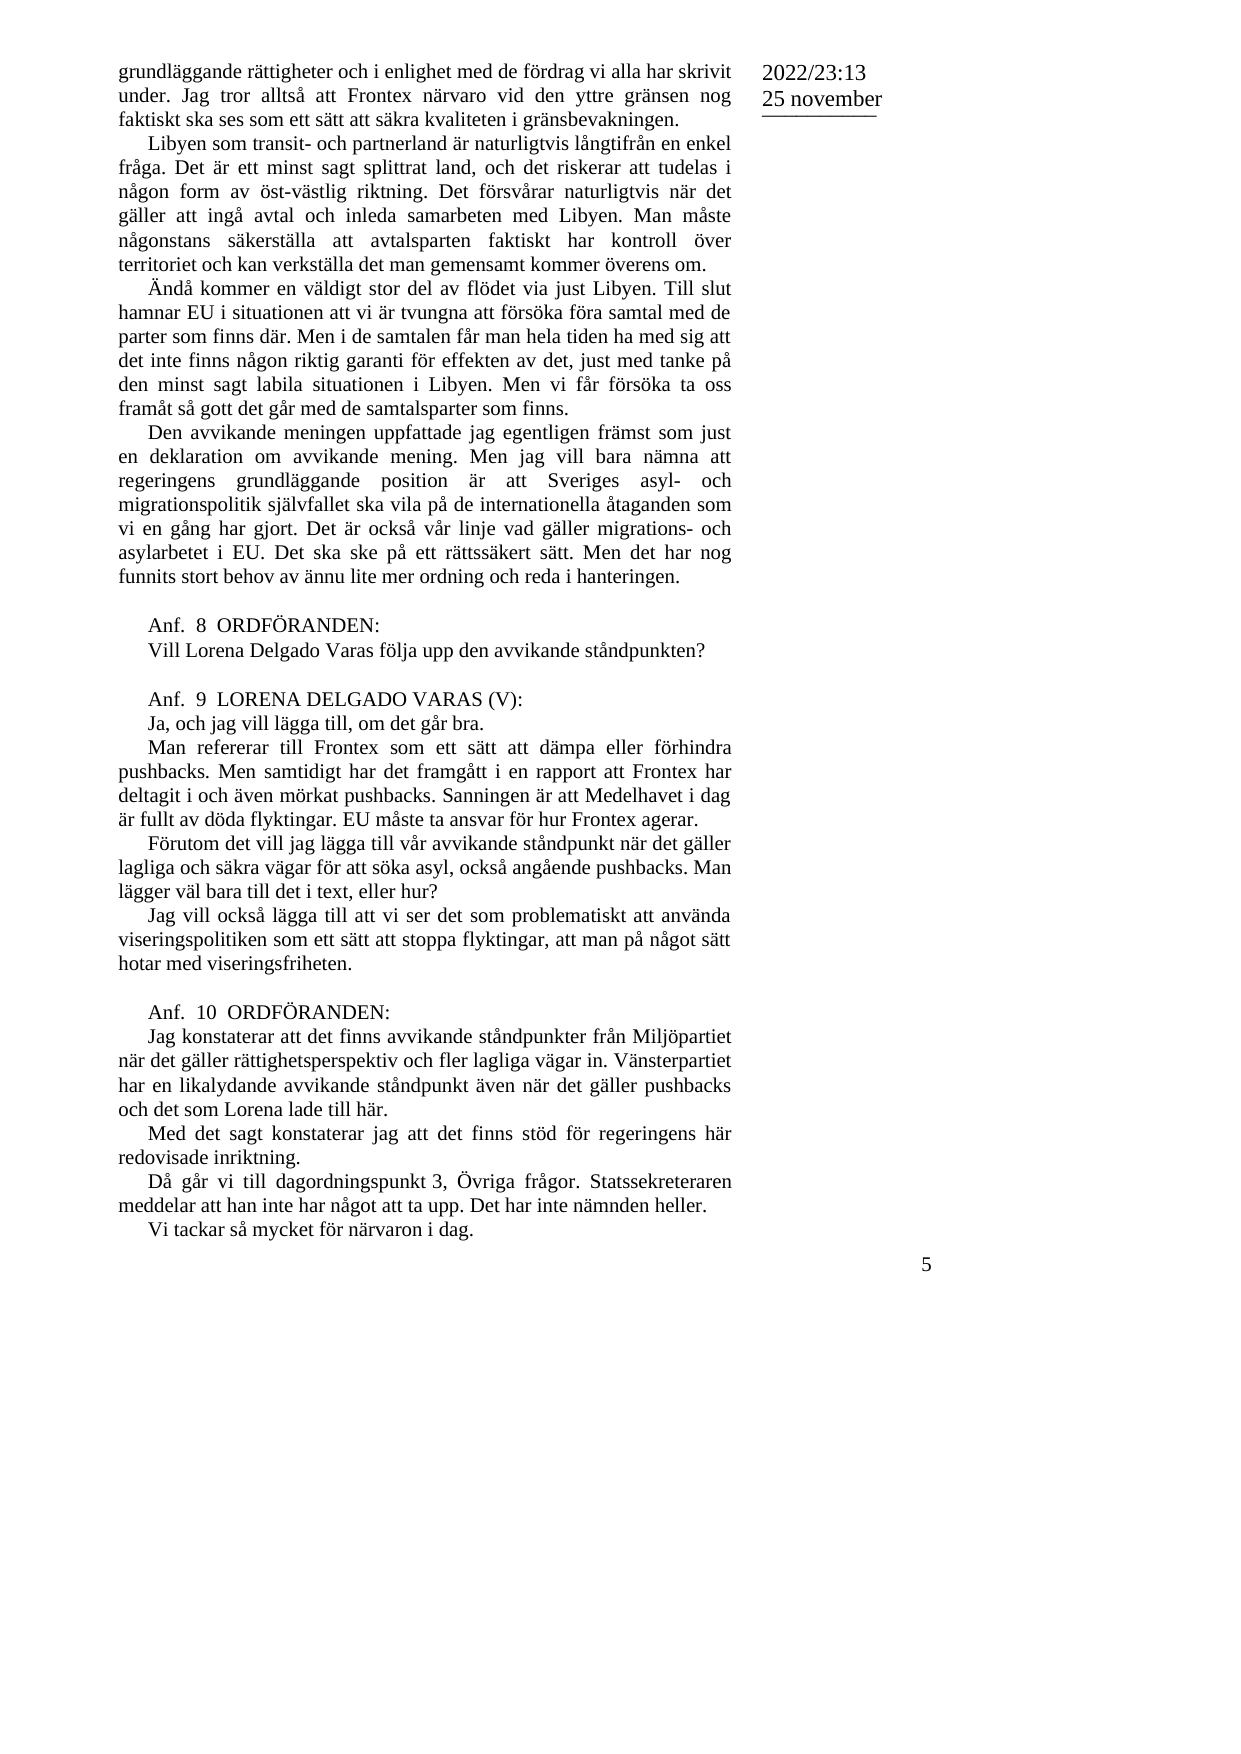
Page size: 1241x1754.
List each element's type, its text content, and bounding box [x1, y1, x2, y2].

text Vi tackar så mycket för närvaron i dag. [118, 1217, 732, 1241]
text Ja, och jag vill lägga till, om det går bra. [118, 711, 732, 735]
subtitle Anf. 10 ORDFÖRANDEN: [148, 1000, 732, 1024]
text Den avvikande meningen uppfattade jag egentligen främst som just en deklaration om avvikande mening. Men jag vill bara nämna att regeringens grundläggande position är att Sveriges asyl- och migrationspolitik självfallet ska vila på de internationella åtaganden som vi en gång har gjort. Det är också vår linje vad gäller migrations- och asylarbetet i EU. Det ska ske på ett rättssäkert sätt. Men det har nog funnits stort behov av ännu lite mer ordning och reda i hanteringen. [118, 420, 732, 588]
subtitle Anf. 8 ORDFÖRANDEN: [148, 613, 732, 637]
text Med det sagt konstaterar jag att det finns stöd för regeringens här redovisade inriktning. [118, 1121, 732, 1169]
subtitle Anf. 9 LORENA DELGADO VARAS (V): [148, 687, 732, 711]
text Jag konstaterar att det finns avvikande ståndpunkter från Miljöpartiet när det gäller rättighetsperspektiv och fler lagliga vägar in. Vänsterpartiet har en likalydande avvikande ståndpunkt även när det gäller pushbacks och det som Lorena lade till här. [118, 1024, 732, 1121]
text Jag vill också lägga till att vi ser det som problematiskt att använda viseringspolitiken som ett sätt att stoppa flyktingar, att man på något sätt hotar med viseringsfriheten. [118, 903, 732, 975]
text Vill Lorena Delgado Varas följa upp den avvikande ståndpunkten? [118, 637, 732, 662]
text Libyen som transit- och partnerland är naturligtvis långtifrån en enkel fråga. Det är ett minst sagt splittrat land, och det riskerar att tudelas i någon form av öst-västlig riktning. Det försvårar naturligtvis när det gäller att ingå avtal och inleda samarbeten med Libyen. Man måste någonstans säkerställa att avtalsparten faktiskt har kontroll över territoriet och kan verkställa det man gemensamt kommer överens om. [118, 131, 732, 276]
text Förutom det vill jag lägga till vår avvikande ståndpunkt när det gäller lagliga och säkra vägar för att söka asyl, också angående pushbacks. Man lägger väl bara till det i text, eller hur? [118, 831, 732, 903]
text Man refererar till Frontex som ett sätt att dämpa eller förhindra pushbacks. Men samtidigt har det framgått i en rapport att Frontex har deltagit i och även mörkat pushbacks. Sanningen är att Medelhavet i dag är fullt av döda flyktingar. EU måste ta ansvar för hur Frontex agerar. [118, 735, 732, 831]
text Ändå kommer en väldigt stor del av flödet via just Libyen. Till slut hamnar EU i situationen att vi är tvungna att försöka föra samtal med de parter som finns där. Men i de samtalen får man hela tiden ha med sig att det inte finns någon riktig garanti för effekten av det, just med tanke på den minst sagt labila situationen i Libyen. Men vi får försöka ta oss framåt så gott det går med de samtalsparter som finns. [118, 276, 732, 420]
text Då går vi till dagordningspunkt 3, Övriga frågor. Statssekreteraren meddelar att han inte har något att ta upp. Det har inte nämnden heller. [118, 1169, 732, 1217]
